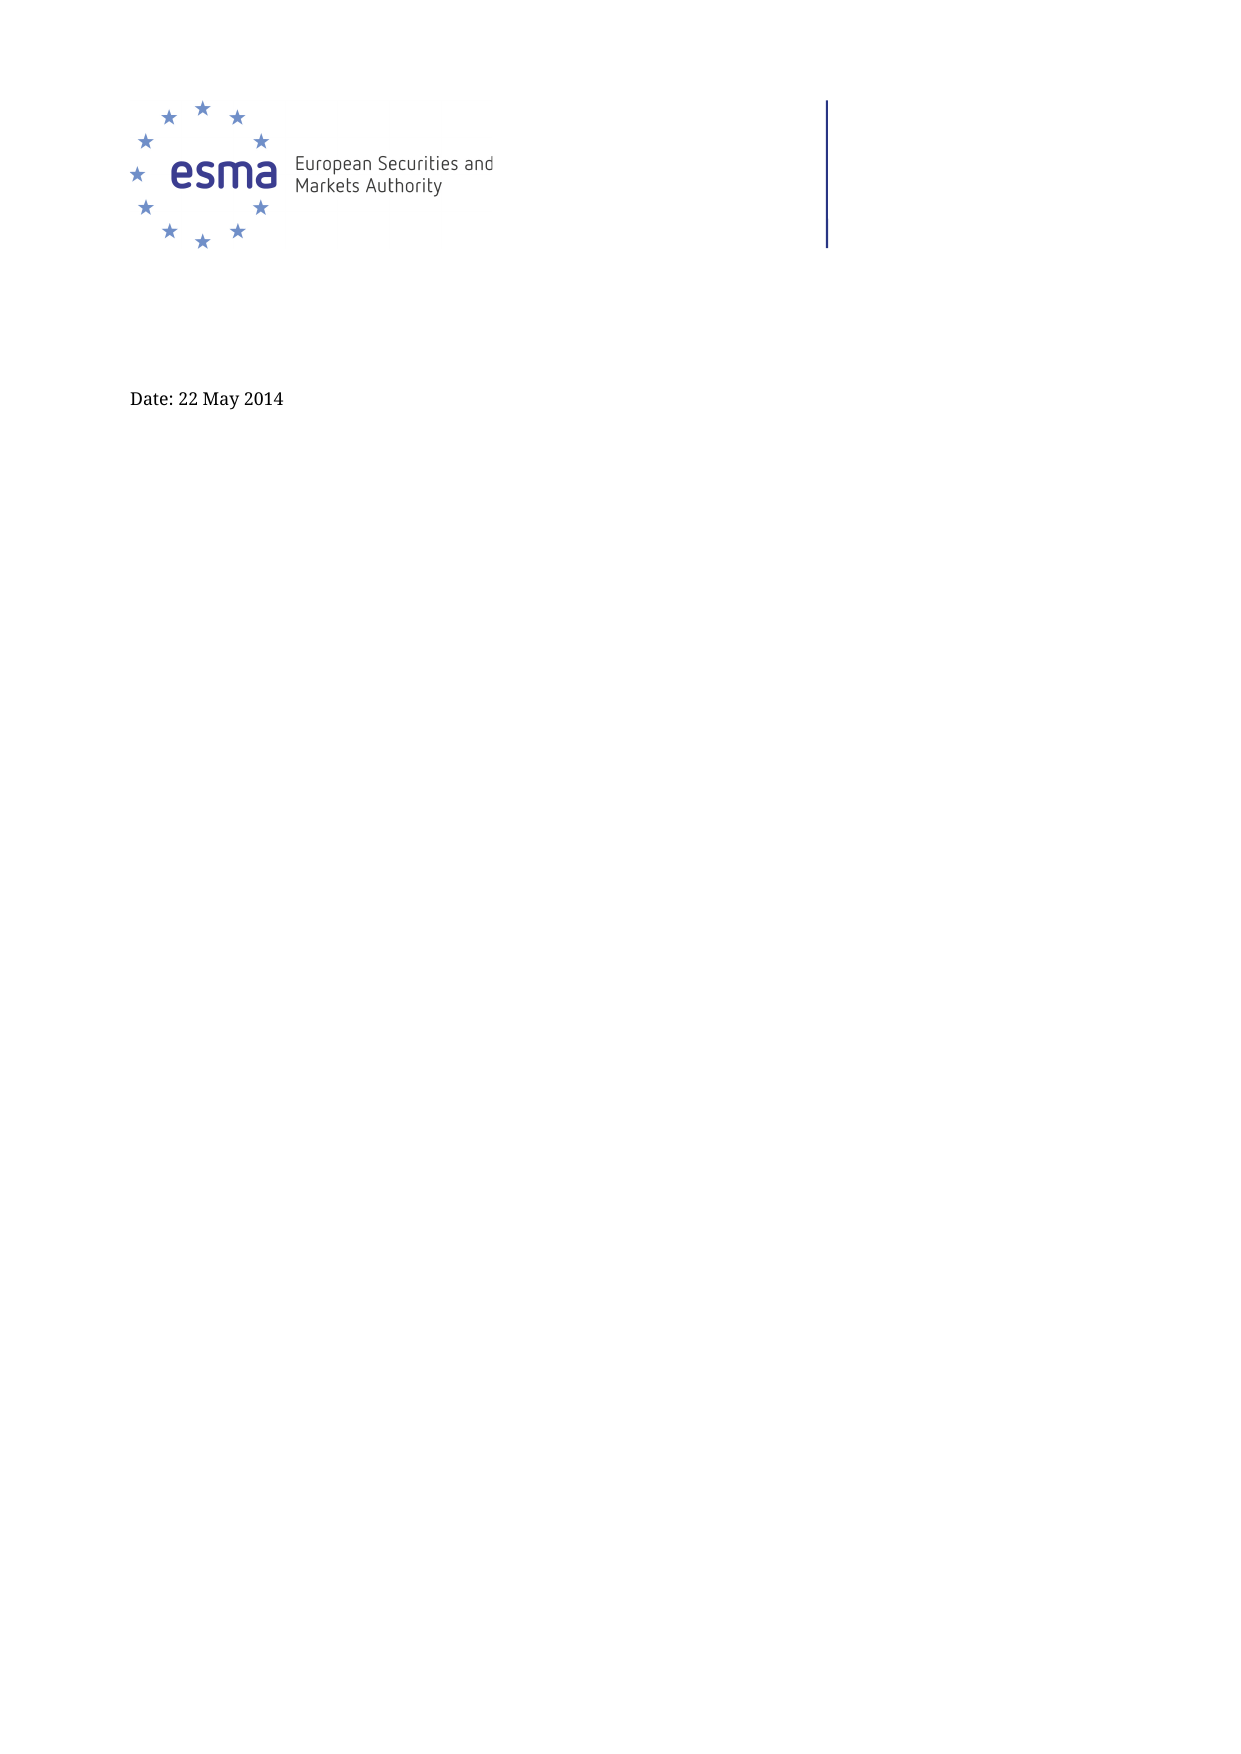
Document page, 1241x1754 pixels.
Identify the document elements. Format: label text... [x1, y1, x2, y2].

picture [129, 100, 493, 249]
table_header Date: 22 May 2014 [130, 387, 372, 487]
